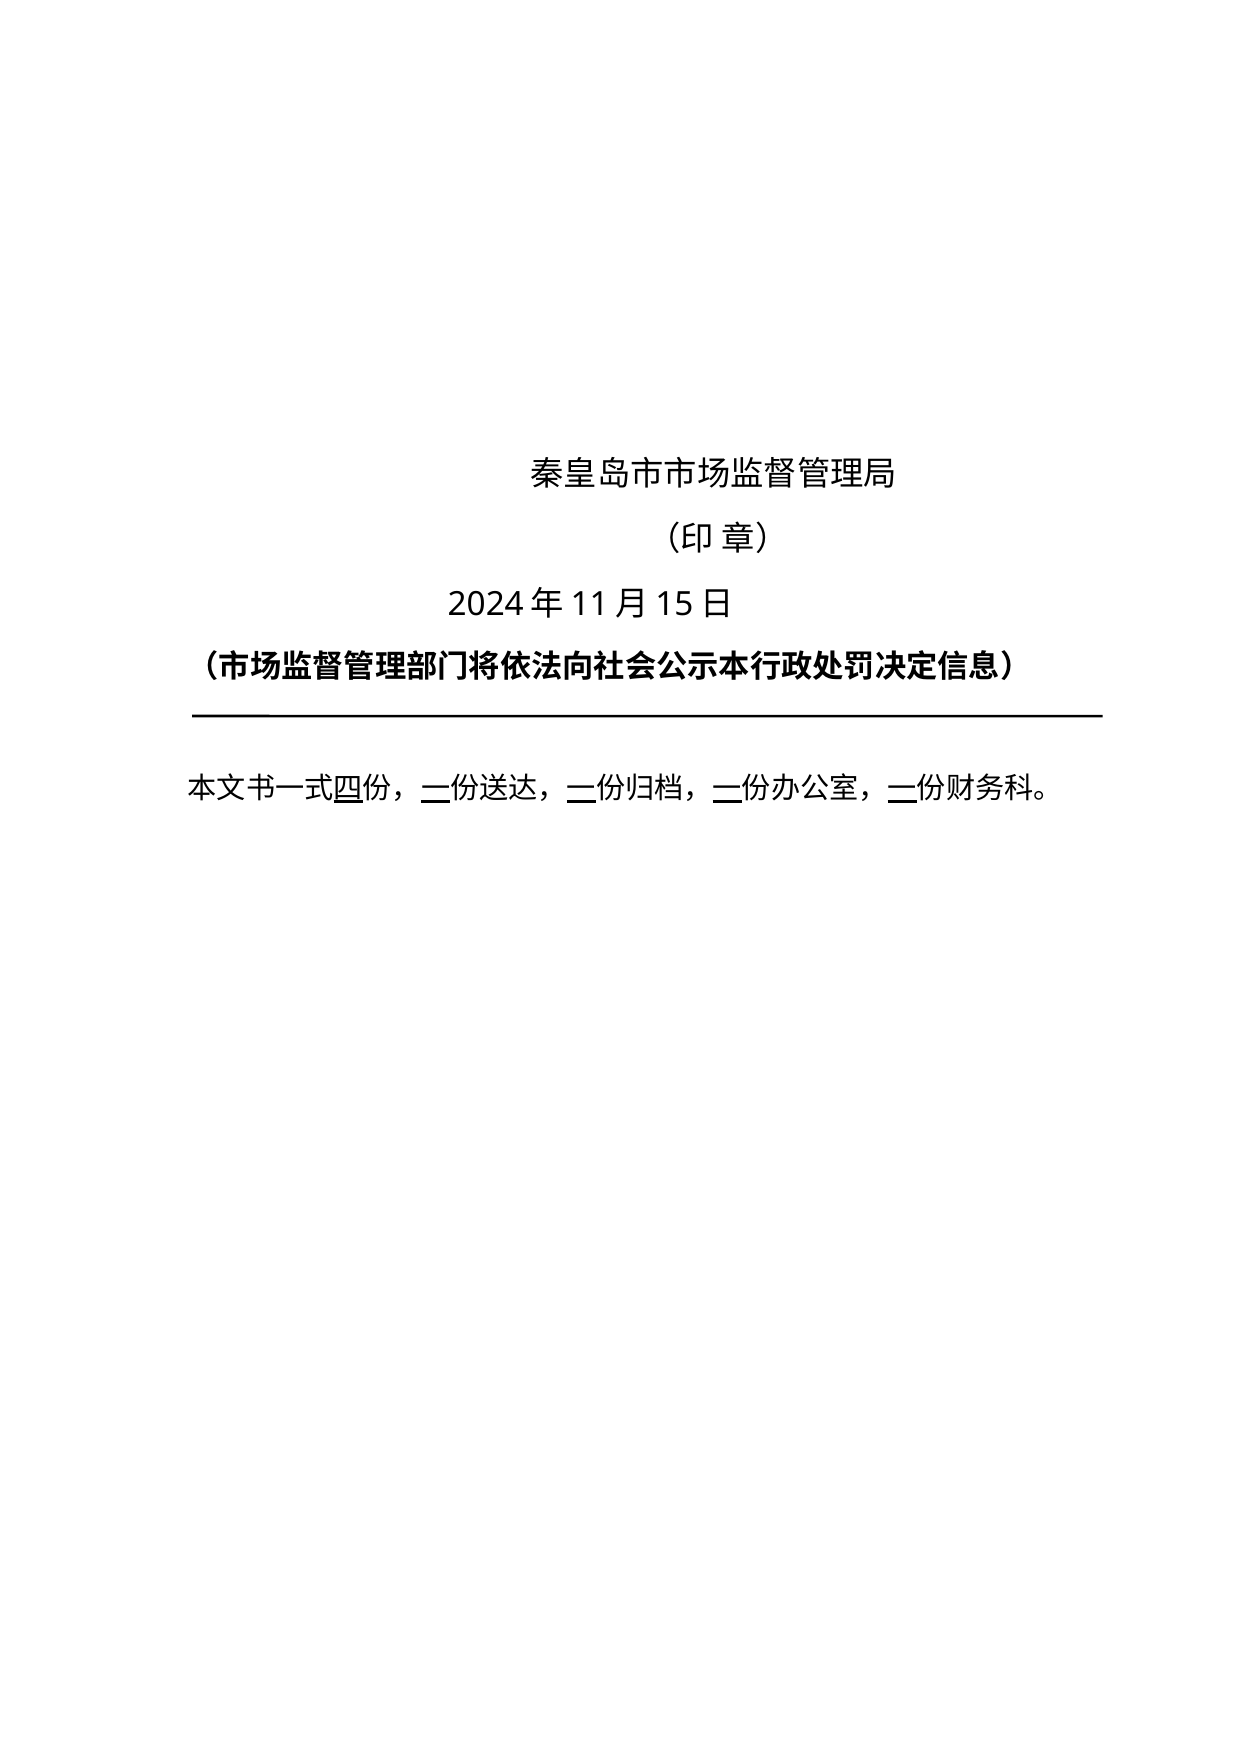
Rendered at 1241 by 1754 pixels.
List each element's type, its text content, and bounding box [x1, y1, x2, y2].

text 本文书一式四份，一份送达，一份归档，一份办公室，一份财务科。 [187, 753, 1053, 818]
text 2024年11月15日 [187, 569, 1053, 634]
text 秦皇岛市市场监督管理局 [187, 439, 986, 504]
text （市场监督管理部门将依法向社会公示本行政处罚决定信息） [187, 634, 1053, 688]
text （印 章） [187, 504, 986, 569]
